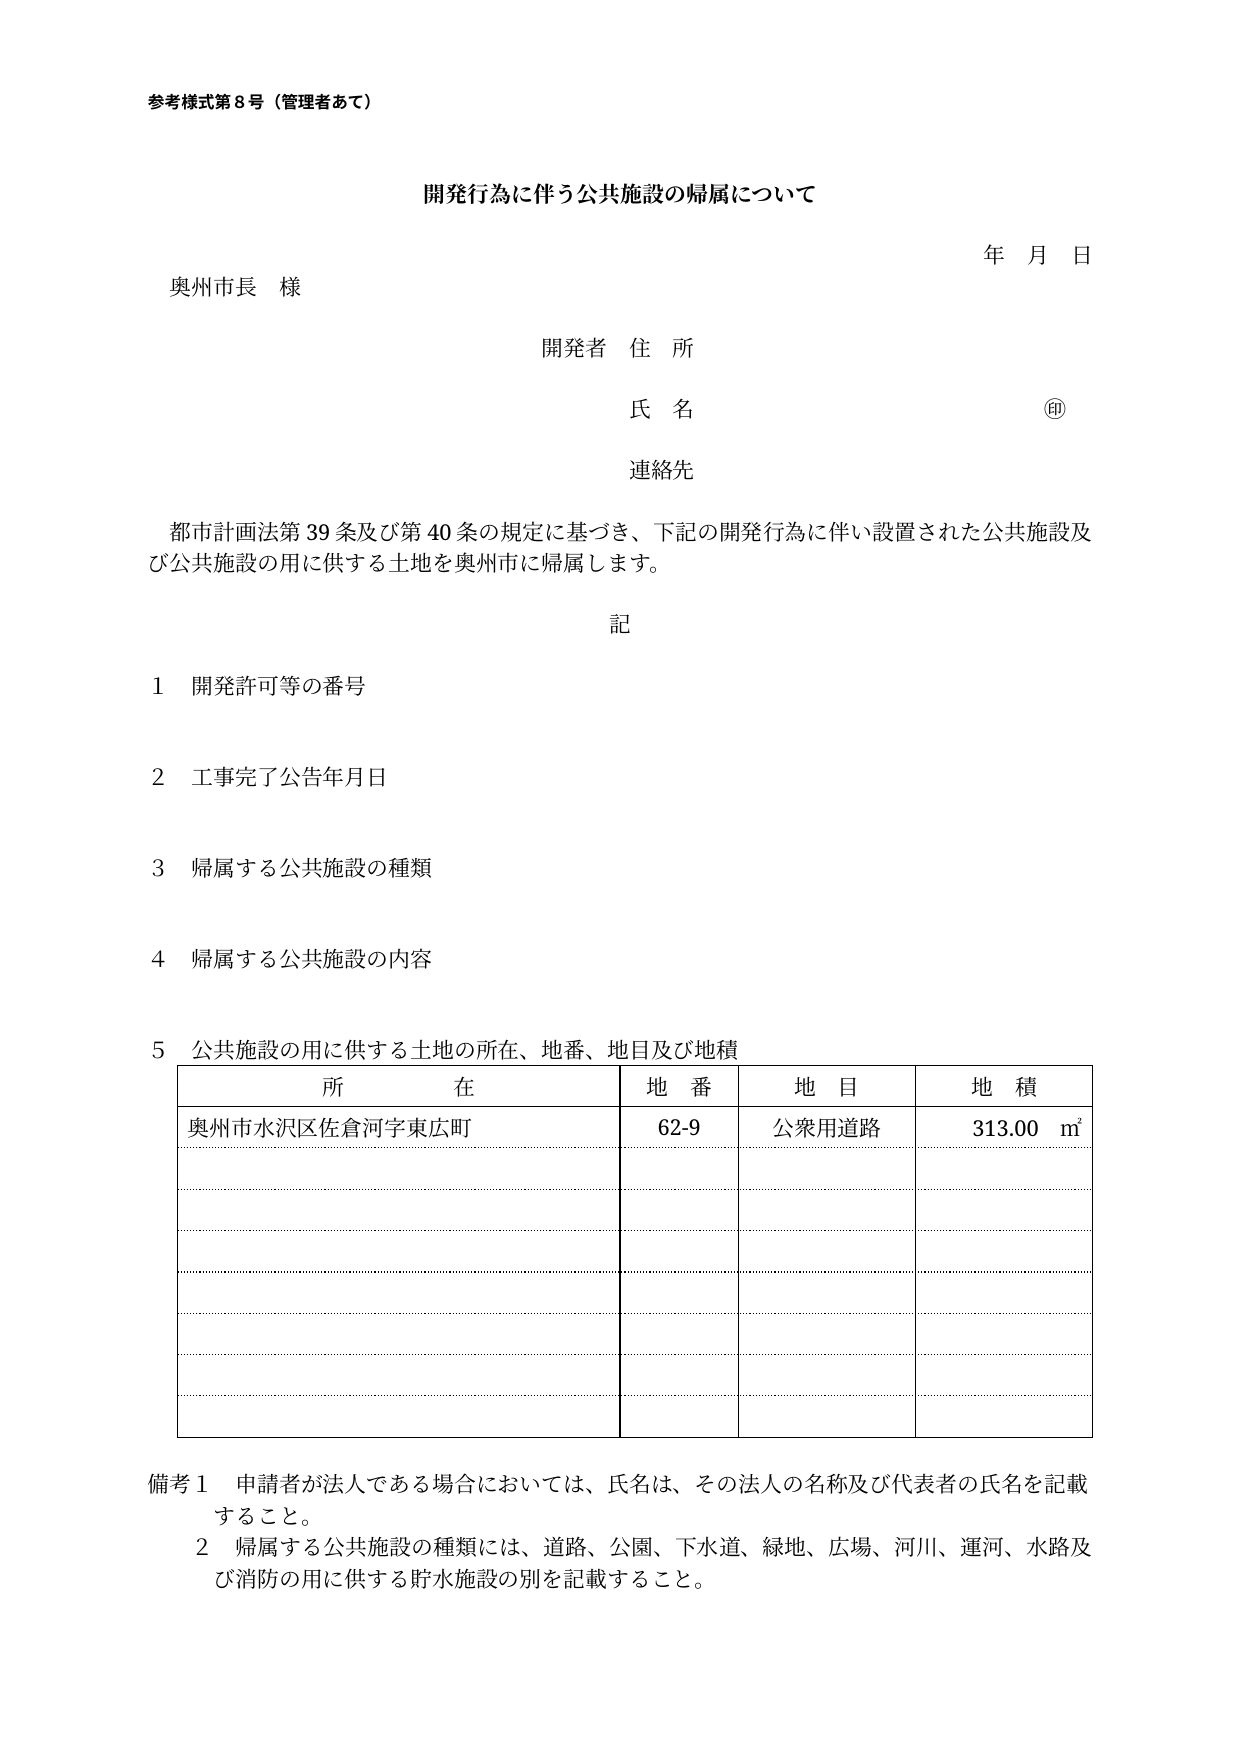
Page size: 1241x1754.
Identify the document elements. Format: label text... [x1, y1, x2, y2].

table_cell [916, 1189, 1092, 1230]
text １ 開発許可等の番号 [148, 669, 1092, 700]
table_cell [178, 1313, 619, 1354]
table_cell [178, 1354, 619, 1395]
table_cell [739, 1354, 915, 1395]
table_header 地 目 [739, 1066, 915, 1106]
table_cell [739, 1271, 915, 1313]
text 都市計画法第39条及び第40条の規定に基づき、下記の開発行為に伴い設置された公共施設及び公共施設の用に供する土地を奥州市に帰属します。 [148, 515, 1092, 578]
text 年 月 日 [148, 238, 1092, 270]
table_cell [621, 1271, 738, 1313]
table_cell [178, 1147, 619, 1189]
table_cell [739, 1230, 915, 1271]
text 連絡先 [629, 454, 1092, 485]
text 氏 名 ㊞ [629, 392, 1092, 424]
table_cell [178, 1189, 619, 1230]
text ２ 帰属する公共施設の種類には、道路、公園、下水道、緑地、広場、河川、運河、水路及び消防の用に供する貯水施設の別を記載すること。 [191, 1531, 1092, 1593]
table_cell [916, 1230, 1092, 1271]
text 記 [148, 608, 1092, 639]
table_cell [621, 1189, 738, 1230]
table_cell [916, 1354, 1092, 1395]
table_cell 62-9 [621, 1107, 738, 1147]
table_cell [916, 1313, 1092, 1354]
table_cell [916, 1395, 1092, 1437]
text 開発者 住 所 [541, 331, 1092, 363]
table_header 所 在 [178, 1066, 619, 1106]
table_cell [178, 1230, 619, 1271]
table_cell [739, 1189, 915, 1230]
text ５ 公共施設の用に供する土地の所在、地番、地目及び地積 [148, 1033, 1092, 1064]
table_cell [916, 1271, 1092, 1313]
table_cell [739, 1147, 915, 1189]
text 奥州市長 様 [169, 270, 1092, 301]
table_cell 313.00 ㎡ [916, 1107, 1092, 1147]
table_cell [739, 1395, 915, 1437]
table_cell [621, 1230, 738, 1271]
table_cell [178, 1271, 619, 1313]
table_cell [621, 1313, 738, 1354]
table_cell 奥州市水沢区佐倉河字東広町 [178, 1107, 619, 1147]
table_cell [621, 1147, 738, 1189]
text ４ 帰属する公共施設の内容 [148, 942, 1092, 973]
table_cell [739, 1313, 915, 1354]
table_cell [621, 1354, 738, 1395]
table_cell [916, 1147, 1092, 1189]
table_cell [178, 1395, 619, 1437]
table_header 地 積 [916, 1066, 1092, 1106]
text ３ 帰属する公共施設の種類 [148, 851, 1092, 882]
table_header 地 番 [621, 1066, 738, 1106]
text ２ 工事完了公告年月日 [148, 760, 1092, 791]
text 備考１ 申請者が法人である場合においては、氏名は、その法人の名称及び代表者の氏名を記載すること。 [148, 1468, 1092, 1531]
table_cell [621, 1395, 738, 1437]
table_cell 公衆用道路 [739, 1107, 915, 1147]
text 開発行為に伴う公共施設の帰属について [148, 177, 1092, 209]
